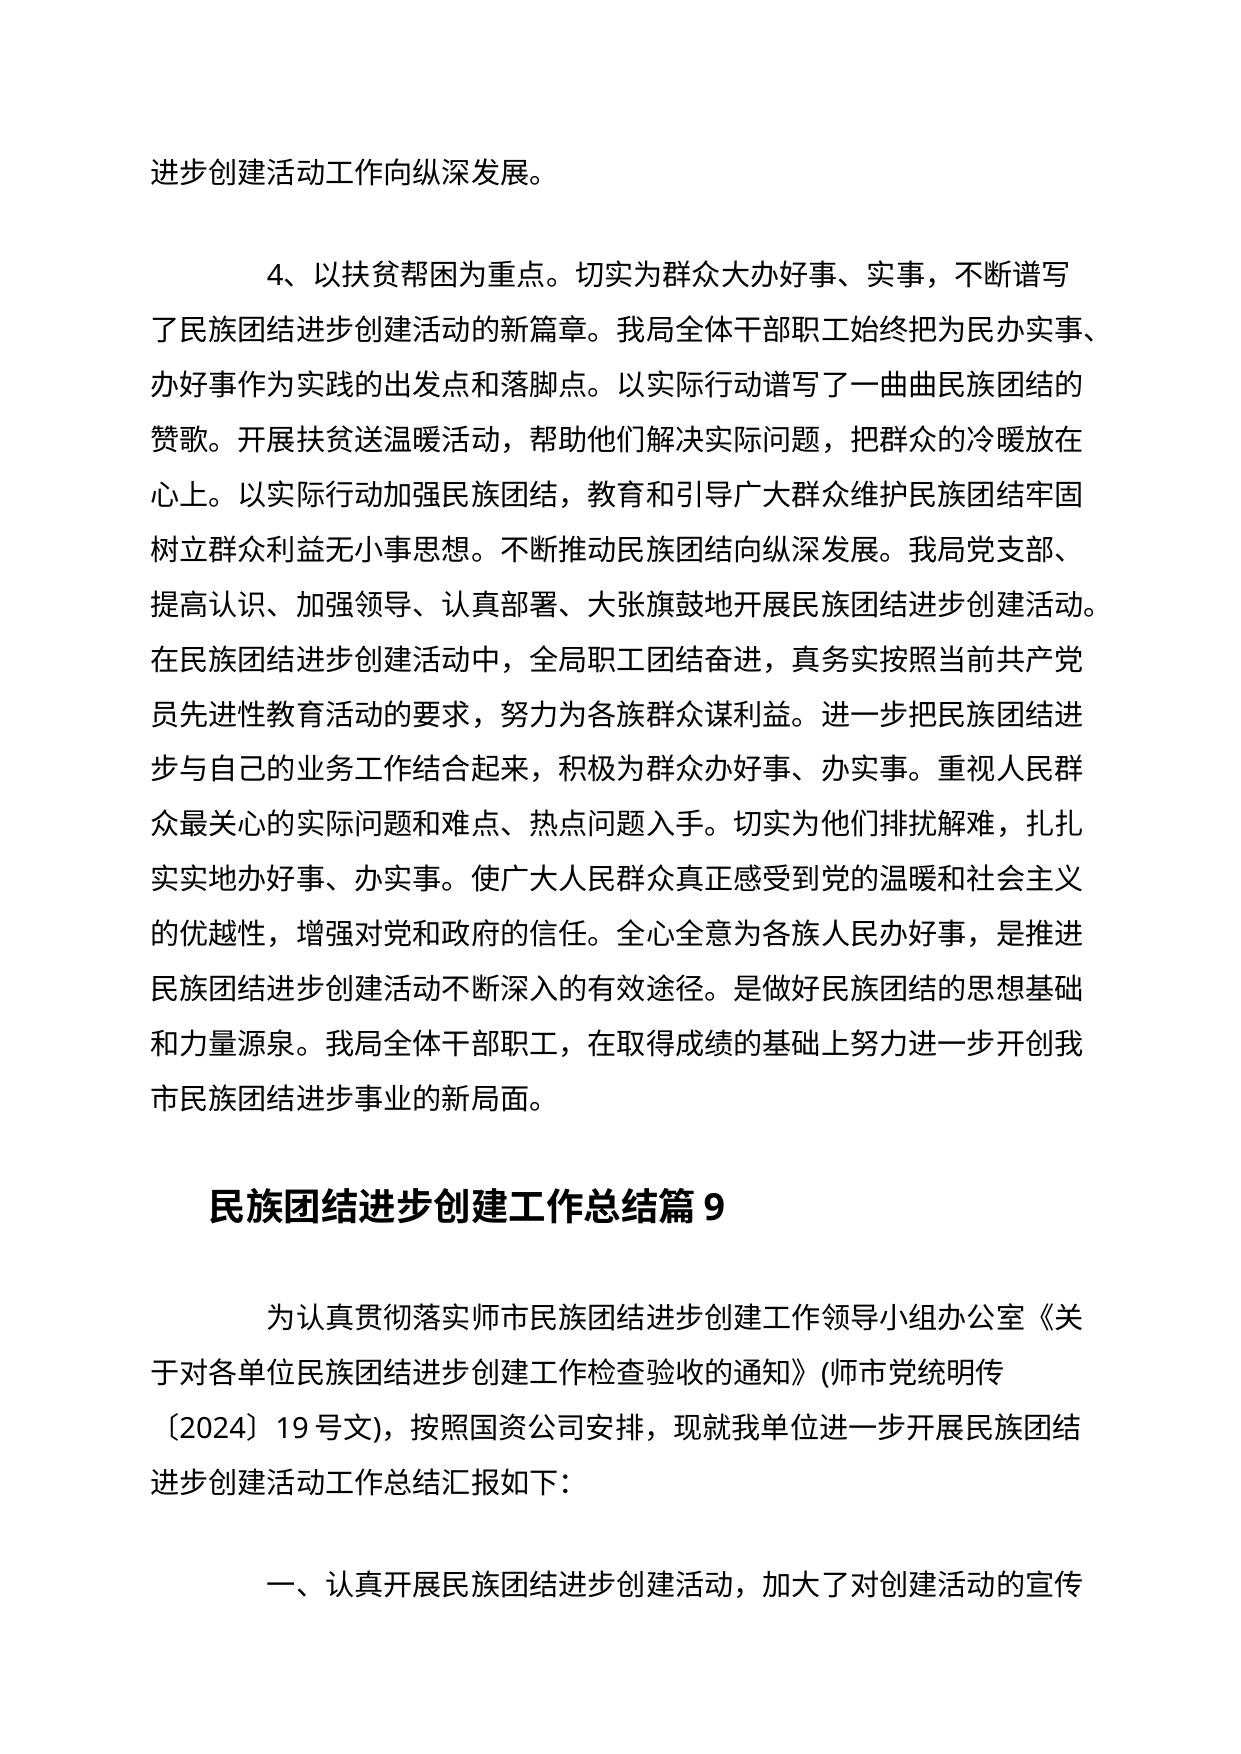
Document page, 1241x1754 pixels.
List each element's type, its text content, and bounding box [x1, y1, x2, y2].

text 4、以扶贫帮困为重点。切实为群众大办好事、实事，不断谱写了民族团结进步创建活动的新篇章。我局全体干部职工始终把为民办实事、办好事作为实践的出发点和落脚点。以实际行动谱写了一曲曲民族团结的赞歌。开展扶贫送温暖活动，帮助他们解决实际问题，把群众的冷暖放在心上。以实际行动加强民族团结，教育和引导广大群众维护民族团结牢固树立群众利益无小事思想。不断推动民族团结向纵深发展。我局党支部、提高认识、加强领导、认真部署、大张旗鼓地开展民族团结进步创建活动。在民族团结进步创建活动中，全局职工团结奋进，真务实按照当前共产党员先进性教育活动的要求，努力为各族群众谋利益。进一步把民族团结进步与自己的业务工作结合起来，积极为群众办好事、办实事。重视人民群众最关心的实际问题和难点、热点问题入手。切实为他们排扰解难，扎扎实实地办好事、办实事。使广大人民群众真正感受到党的温暖和社会主义的优越性，增强对党和政府的信任。全心全意为各族人民办好事，是推进民族团结进步创建活动不断深入的有效途径。是做好民族团结的思想基础和力量源泉。我局全体干部职工，在取得成绩的基础上努力进一步开创我市民族团结进步事业的新局面。 [150, 252, 1090, 1118]
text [150, 150, 1090, 192]
text 民族团结进步创建工作总结篇9 [150, 1177, 1090, 1232]
text 为认真贯彻落实师市民族团结进步创建工作领导小组办公室《关于对各单位民族团结进步创建工作检查验收的通知》(师市党统明传〔2024〕19号文)，按照国资公司安排，现就我单位进一步开展民族团结进步创建活动工作总结汇报如下： [150, 1295, 1090, 1502]
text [150, 1561, 1090, 1604]
